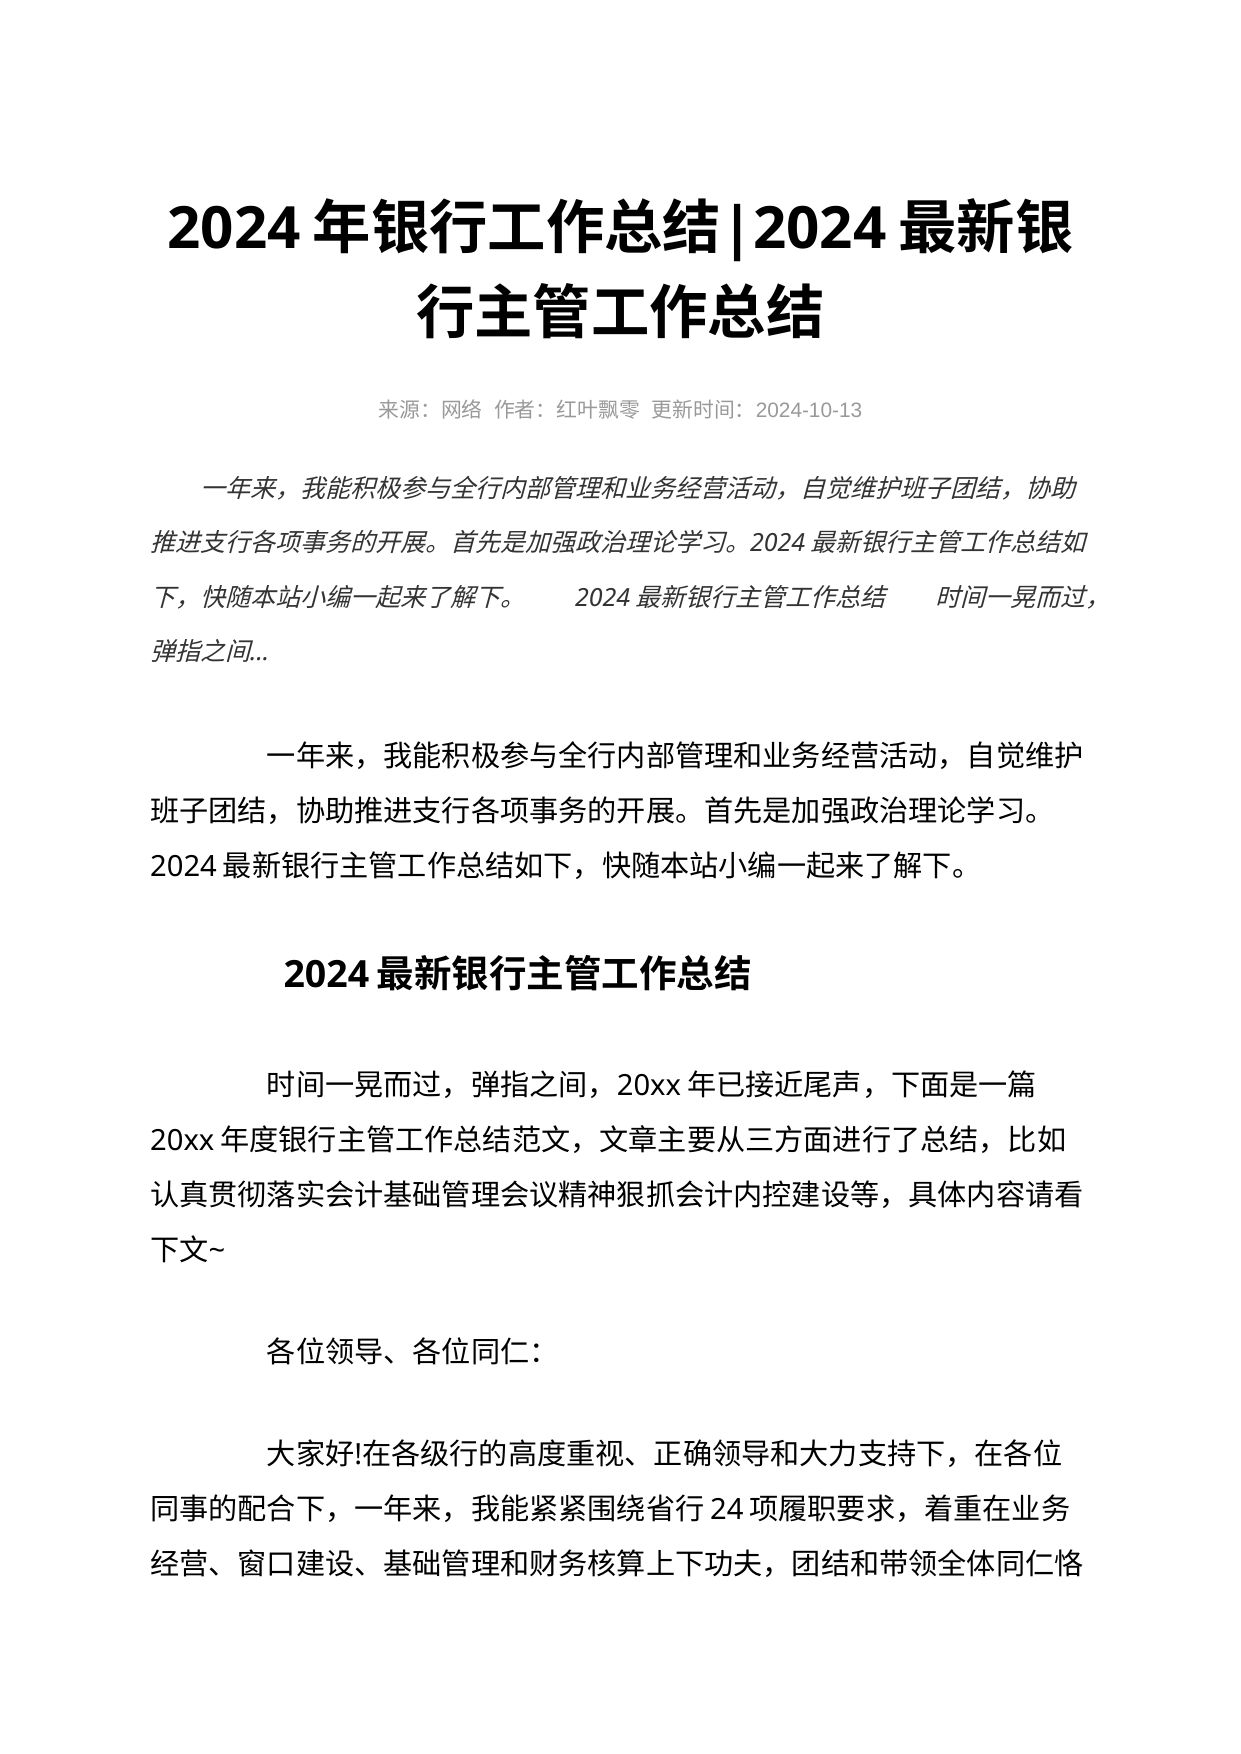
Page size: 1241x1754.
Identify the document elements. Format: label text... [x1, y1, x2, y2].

text 时间一晃而过，弹指之间，20xx年已接近尾声，下面是一篇20xx年度银行主管工作总结范文，文章主要从三方面进行了总结，比如认真贯彻落实会计基础管理会议精神狠抓会计内控建设等，具体内容请看下文~ [150, 1062, 1090, 1269]
text 一年来，我能积极参与全行内部管理和业务经营活动，自觉维护班子团结，协助推进支行各项事务的开展。首先是加强政治理论学习。2024最新银行主管工作总结如下，快随本站小编一起来了解下。 [150, 733, 1090, 885]
text 各位领导、各位同仁： [150, 1329, 1090, 1371]
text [150, 1431, 1090, 1583]
text 一年来，我能积极参与全行内部管理和业务经营活动，自觉维护班子团结，协助推进支行各项事务的开展。首先是加强政治理论学习。2024最新银行主管工作总结如下，快随本站小编一起来了解下。 2024最新银行主管工作总结 时间一晃而过，弹指之间... [150, 468, 1090, 668]
text 来源：网络 作者：红叶飘零 更新时间：2024-10-13 [150, 397, 1090, 421]
subtitle 2024年银行工作总结|2024最新银行主管工作总结 [150, 181, 1090, 351]
text 2024最新银行主管工作总结 [150, 944, 1090, 999]
